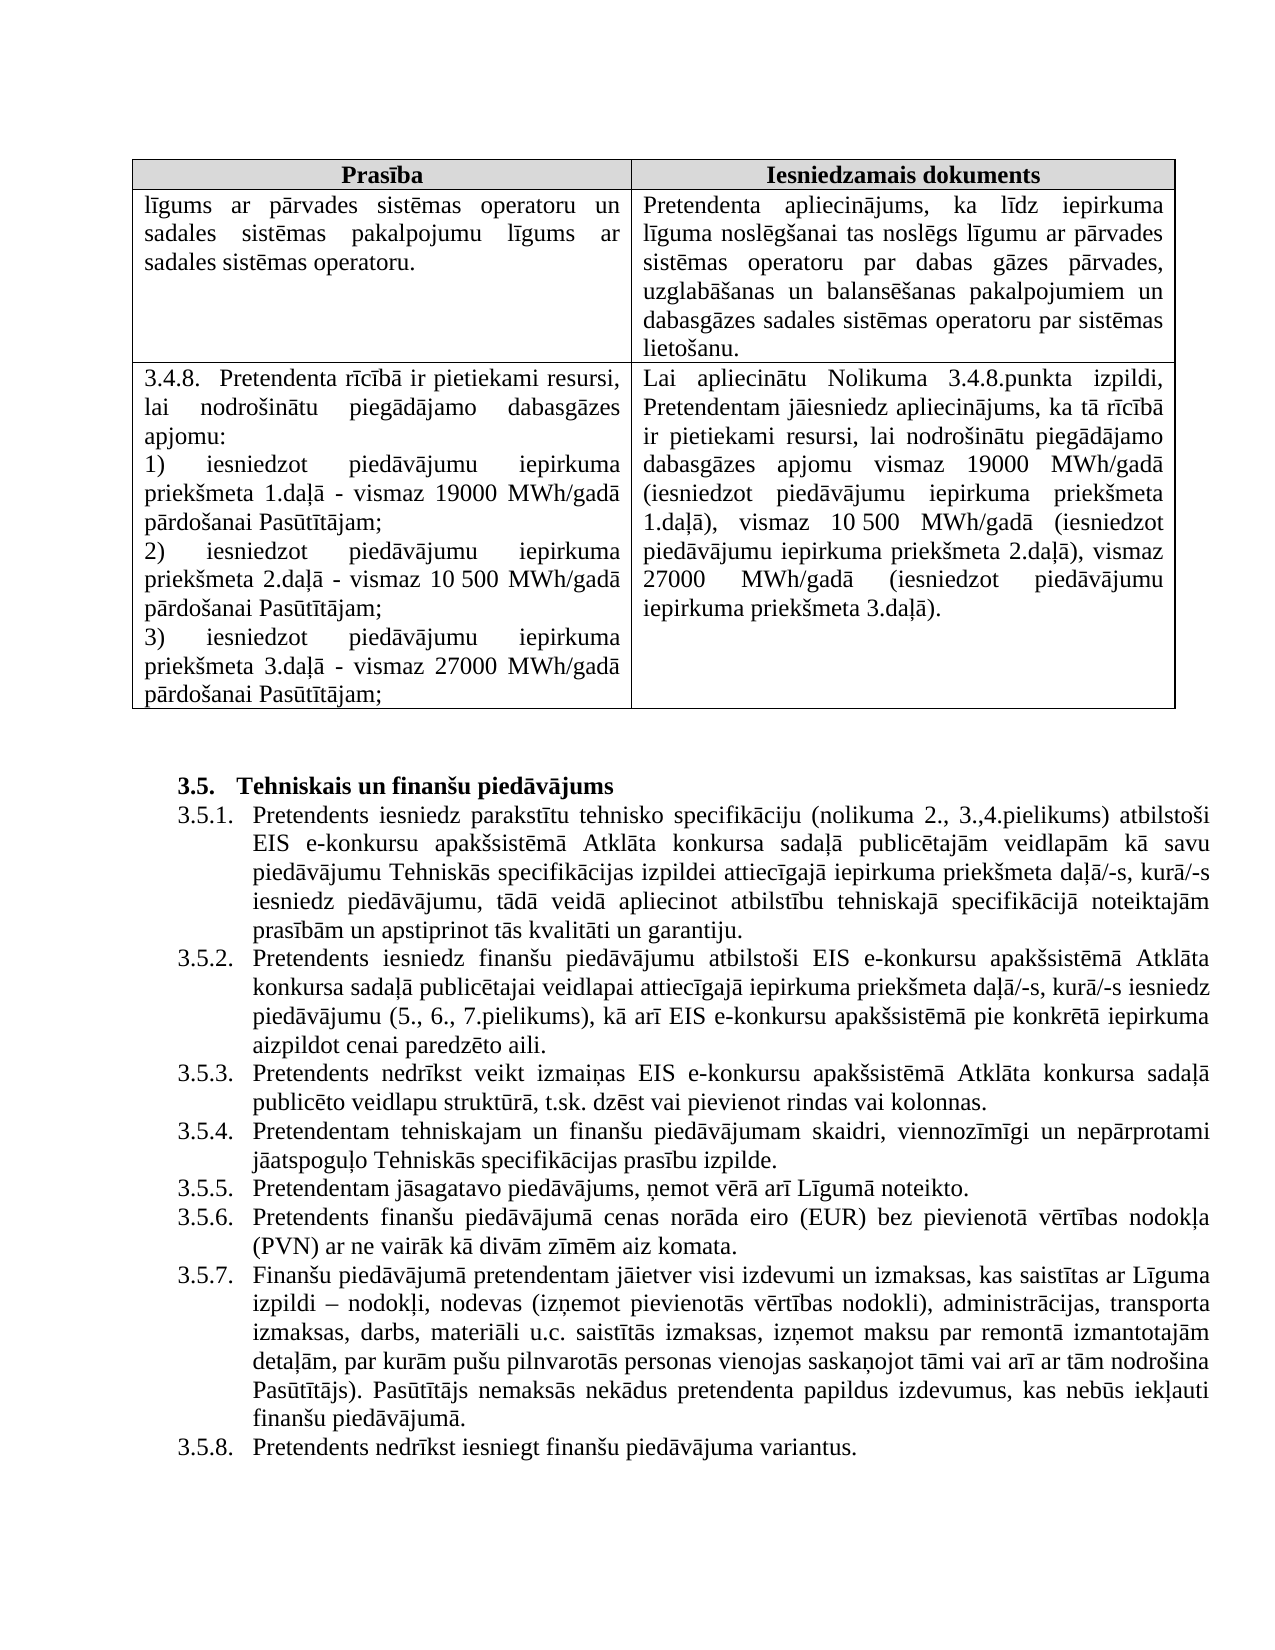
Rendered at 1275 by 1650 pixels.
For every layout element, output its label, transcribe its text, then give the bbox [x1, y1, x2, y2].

list Pretendentam tehniskajam un finanšu piedāvājumam skaidri, viennozīmīgi un nepārprotami jāatspoguļo Tehniskās specifikācijas prasību izpilde. [177, 1116, 1211, 1173]
table_cell Lai apliecinātu Nolikuma 3.4.8.punkta izpildi, Pretendentam jāiesniedz apliecinājums, ka tā rīcībā ir pietiekami resursi, lai nodrošinātu piegādājamo dabasgāzes apjomu vismaz 19000 MWh/gadā (iesniedzot piedāvājumu iepirkuma priekšmeta 1.daļā), vismaz 10 500 MWh/gadā (iesniedzot piedāvājumu iepirkuma priekšmeta 2.daļā), vismaz 27000 MWh/gadā (iesniedzot piedāvājumu iepirkuma priekšmeta 3.daļā). [632, 363, 1174, 708]
table_cell 3.4.8. Pretendenta rīcībā ir pietiekami resursi, lai nodrošinātu piegādājamo dabasgāzes apjomu: 1) iesniedzot piedāvājumu iepirkuma priekšmeta 1.daļā - vismaz 19000 MWh/gadā pārdošanai Pasūtītājam; 2) iesniedzot piedāvājumu iepirkuma priekšmeta 2.daļā - vismaz 10 500 MWh/gadā pārdošanai Pasūtītājam; 3) iesniedzot piedāvājumu iepirkuma priekšmeta 3.daļā - vismaz 27000 MWh/gadā pārdošanai Pasūtītājam; [133, 363, 631, 708]
list Pretendents finanšu piedāvājumā cenas norāda eiro (EUR) bez pievienotā vērtības nodokļa (PVN) ar ne vairāk kā divām zīmēm aiz komata. [177, 1202, 1211, 1260]
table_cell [632, 190, 1174, 362]
list Pretendents iesniedz finanšu piedāvājumu atbilstoši EIS e-konkursu apakšsistēmā Atklāta konkursa sadaļā publicētajai veidlapai attiecīgajā iepirkuma priekšmeta daļā/-s, kurā/-s iesniedz piedāvājumu (5., 6., 7.pielikums), kā arī EIS e-konkursu apakšsistēmā pie konkrētā iepirkuma aizpildot cenai paredzēto aili. [177, 943, 1211, 1058]
list Pretendents nedrīkst iesniegt finanšu piedāvājuma variantus. [177, 1432, 1211, 1461]
list Pretendentam jāsagatavo piedāvājums, ņemot vērā arī Līgumā noteikto. [177, 1173, 1211, 1202]
table_header Prasība [133, 160, 631, 189]
list Pretendents nedrīkst veikt izmaiņas EIS e-konkursu apakšsistēmā Atklāta konkursa sadaļā publicēto veidlapu struktūrā, t.sk. dzēst vai pievienot rindas vai kolonnas. [177, 1058, 1211, 1116]
list Finanšu piedāvājumā pretendentam jāietver visi izdevumi un izmaksas, kas saistītas ar Līguma izpildi – nodokļi, nodevas (izņemot pievienotās vērtības nodokli), administrācijas, transporta izmaksas, darbs, materiāli u.c. saistītās izmaksas, izņemot maksu par remontā izmantotajām detaļām, par kurām pušu pilnvarotās personas vienojas saskaņojot tāmi vai arī ar tām nodrošina Pasūtītājs). Pasūtītājs nemaksās nekādus pretendenta papildus izdevumus, kas nebūs iekļauti finanšu piedāvājumā. [177, 1260, 1211, 1432]
list Pretendents iesniedz parakstītu tehnisko specifikāciju (nolikuma 2., 3.,4.pielikums) atbilstoši EIS e-konkursu apakšsistēmā Atklāta konkursa sadaļā publicētajām veidlapām kā savu piedāvājumu Tehniskās specifikācijas izpildei attiecīgajā iepirkuma priekšmeta daļā/-s, kurā/-s iesniedz piedāvājumu, tādā veidā apliecinot atbilstību tehniskajā specifikācijā noteiktajām prasībām un apstiprinot tās kvalitāti un garantiju. [177, 800, 1211, 943]
table_header Iesniedzamais dokuments [632, 160, 1174, 189]
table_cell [133, 190, 631, 362]
list Tehniskais un finanšu piedāvājums [177, 771, 1211, 800]
